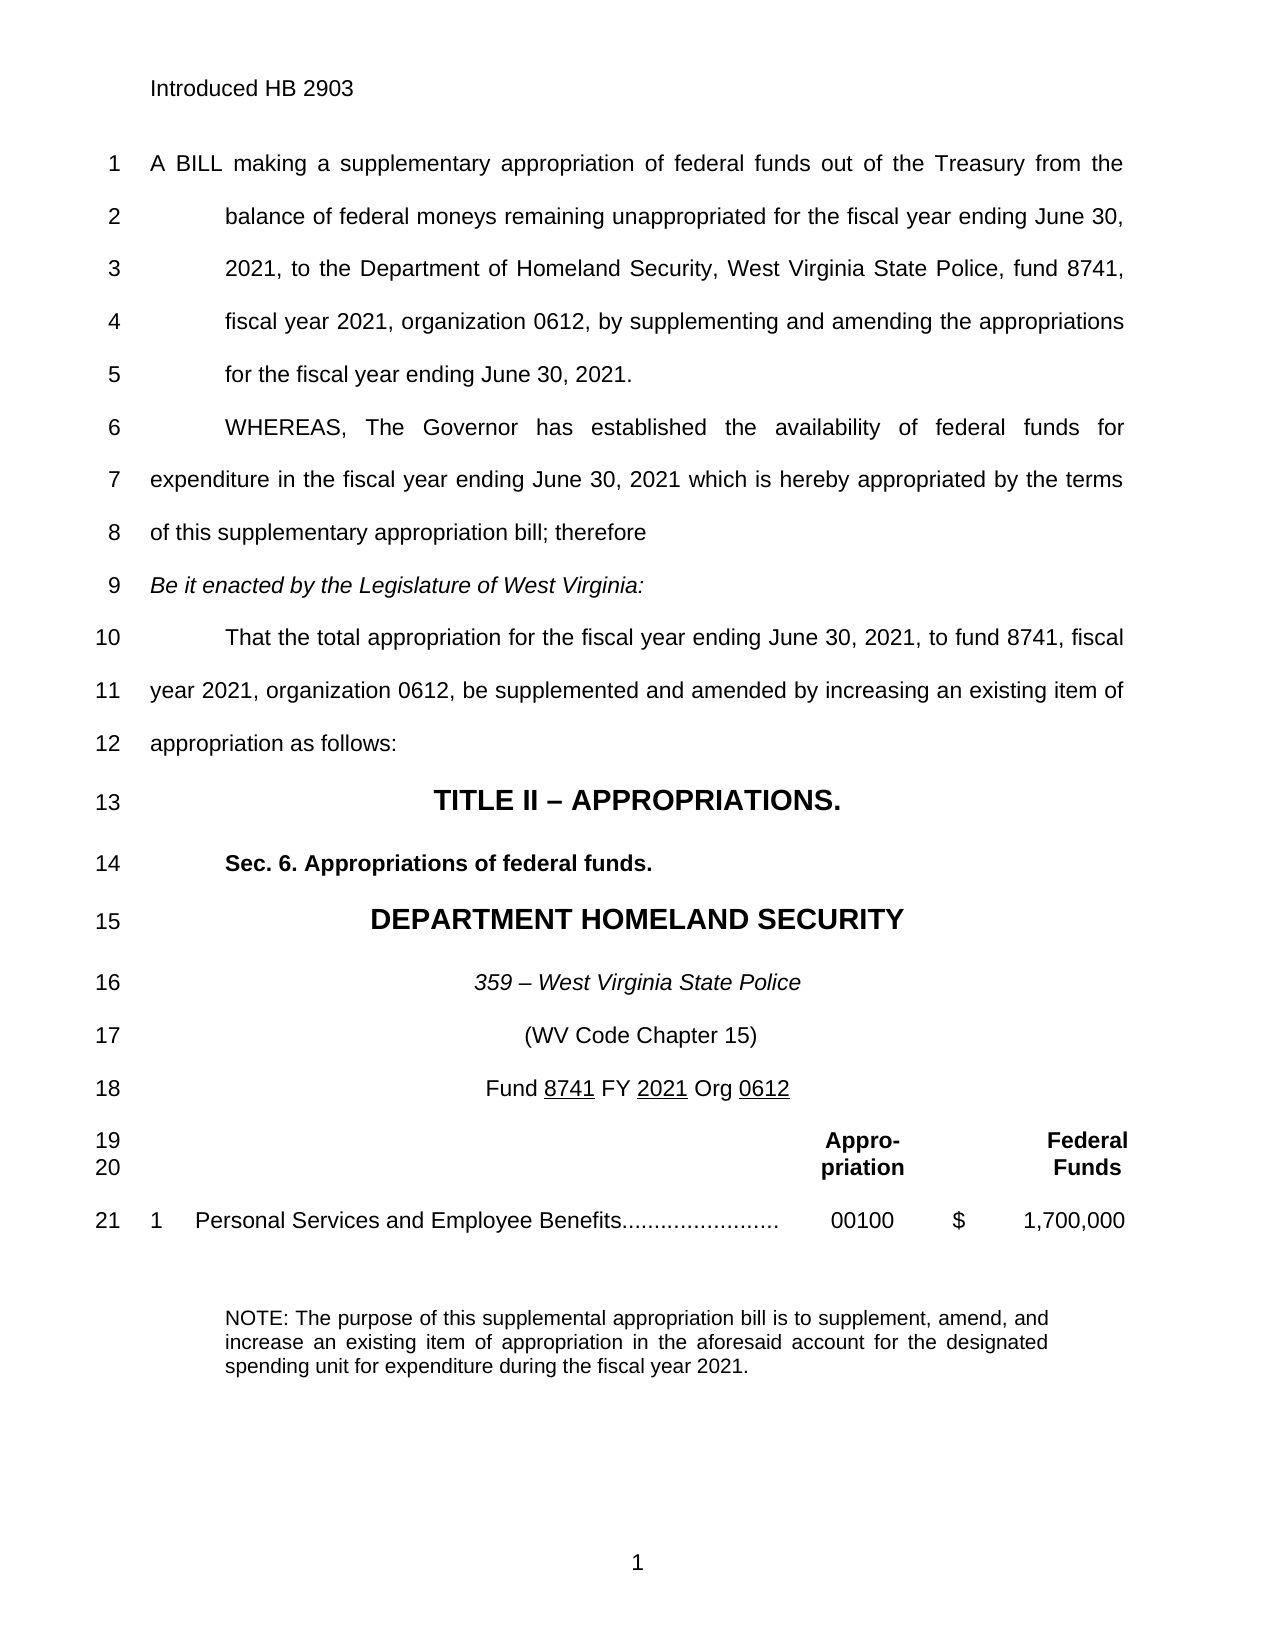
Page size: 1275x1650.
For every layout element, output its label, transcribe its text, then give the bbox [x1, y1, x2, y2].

text That the total appropriation for the fiscal year ending June 30, 2021, to fund 8741, fiscal year 2021, organization 0612, be supplemented and amended by increasing an existing item of appropriation as follows: [150, 624, 1125, 756]
text Be it enacted by the Legislature of West Virginia: [150, 572, 1125, 598]
text Appro- Federal [150, 1127, 1125, 1154]
subtitle DEPARTMENT homeland security [150, 902, 1125, 936]
text 359 – West Virginia State Police [150, 969, 1125, 996]
subtitle Title II – Appropriations. [150, 782, 1125, 816]
title A BILL making a supplementary appropriation of federal funds out of the Treasury from the balance of federal moneys remaining unappropriated for the fiscal year ending June 30, 2021, to the Department of Homeland Security, West Virginia State Police, fund 8741, fiscal year 2021, organization 0612, by supplementing and amending the appropriations for the fiscal year ending June 30, 2021. [150, 150, 1125, 387]
text Fund 8741 FY 2021 Org 0612 [150, 1075, 1125, 1101]
text WHEREAS, The Governor has established the availability of federal funds for expenditure in the fiscal year ending June 30, 2021 which is hereby appropriated by the terms of this supplementary appropriation bill; therefore [150, 413, 1125, 545]
text (WV Code Chapter 15) [150, 1022, 1125, 1048]
text priation Funds [150, 1154, 1125, 1180]
text NOTE: The purpose of this supplemental appropriation bill is to supplement, amend, and increase an existing item of appropriation in the aforesaid account for the designated spending unit for expenditure during the fiscal year 2021. [225, 1306, 1050, 1378]
text 1 Personal Services and Employee Benefits 00100 $ 1,700,000 [150, 1207, 1125, 1233]
subtitle Sec. 6. Appropriations of federal funds. [225, 849, 1125, 876]
